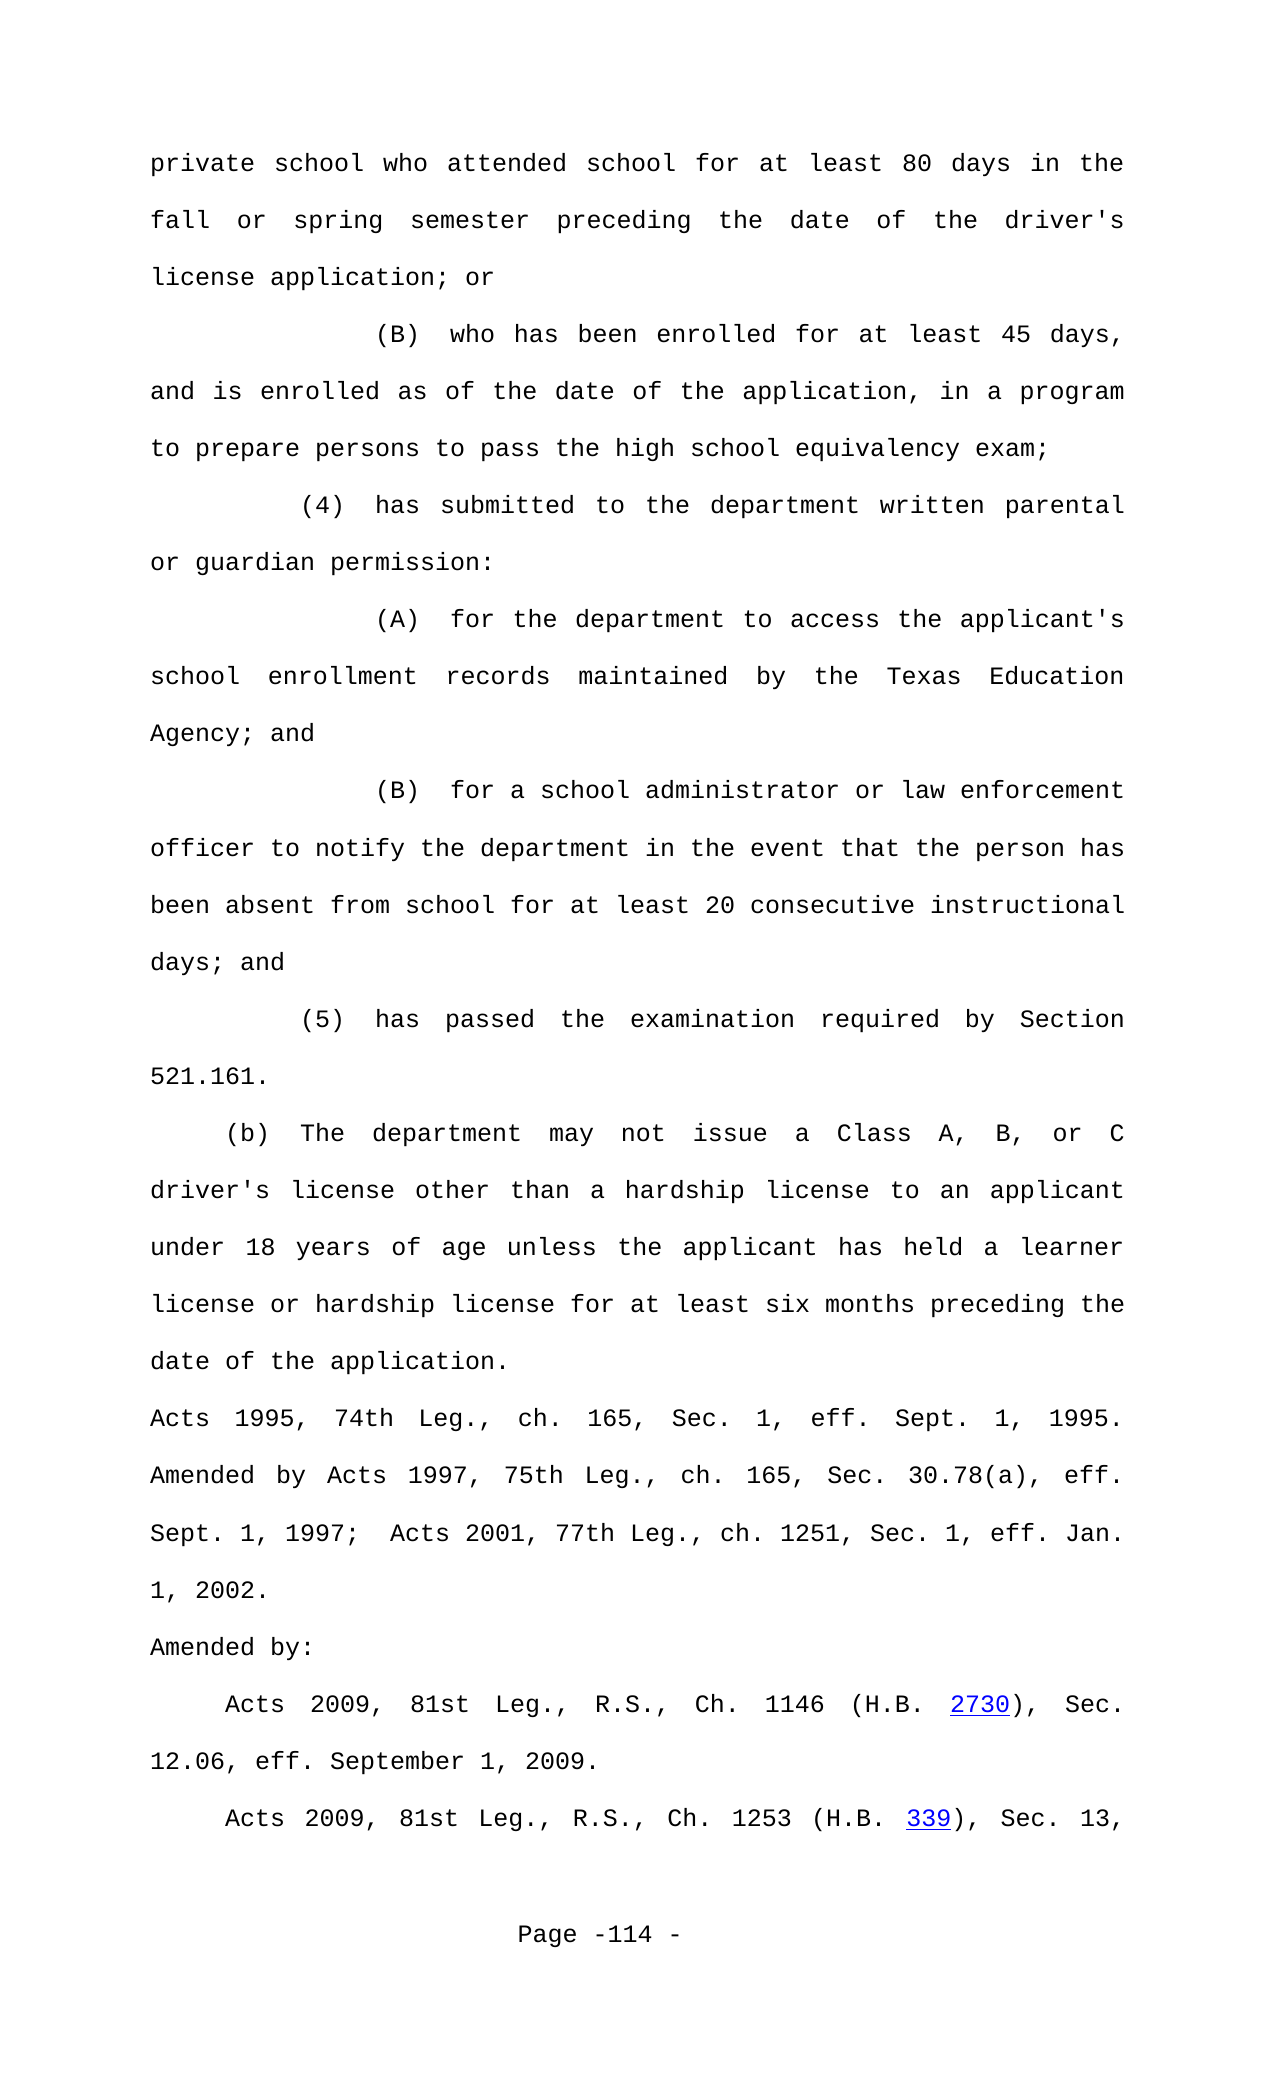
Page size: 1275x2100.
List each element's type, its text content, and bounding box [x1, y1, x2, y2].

text (B) who has been enrolled for at least 45 days, and is enrolled as of the date of the application, in a program to prepare persons to pass the high school equivalency exam; [150, 321, 1125, 464]
text (4) has submitted to the department written parental or guardian permission: [150, 492, 1125, 578]
text (b) The department may not issue a Class A, B, or C driver's license other than a hardship license to an applicant under 18 years of age unless the applicant has held a learner license or hardship license for at least six months preceding the date of the application. [150, 1120, 1125, 1377]
text Acts 2009, 81st Leg., R.S., Ch. 1146 (H.B. 2730), Sec. 12.06, eff. September 1, 2009. [150, 1691, 1125, 1777]
text (A) for the department to access the applicant's school enrollment records maintained by the Texas Education Agency; and [150, 607, 1125, 749]
text Acts 1995, 74th Leg., ch. 165, Sec. 1, eff. Sept. 1, 1995. Amended by Acts 1997, 75th Leg., ch. 165, Sec. 30.78(a), eff. Sept. 1, 1997; Acts 2001, 77th Leg., ch. 1251, Sec. 1, eff. Jan. 1, 2002. [150, 1406, 1125, 1606]
text (B) for a school administrator or law enforcement officer to notify the department in the event that the person has been absent from school for at least 20 consecutive instructional days; and [150, 778, 1125, 978]
text (5) has passed the examination required by Section 521.161. [150, 1006, 1125, 1092]
text Amended by: [150, 1634, 1125, 1663]
text Acts 2009, 81st Leg., R.S., Ch. 1253 (H.B. 339), Sec. 13, eff. September 1, 2009. [150, 1805, 1125, 1834]
